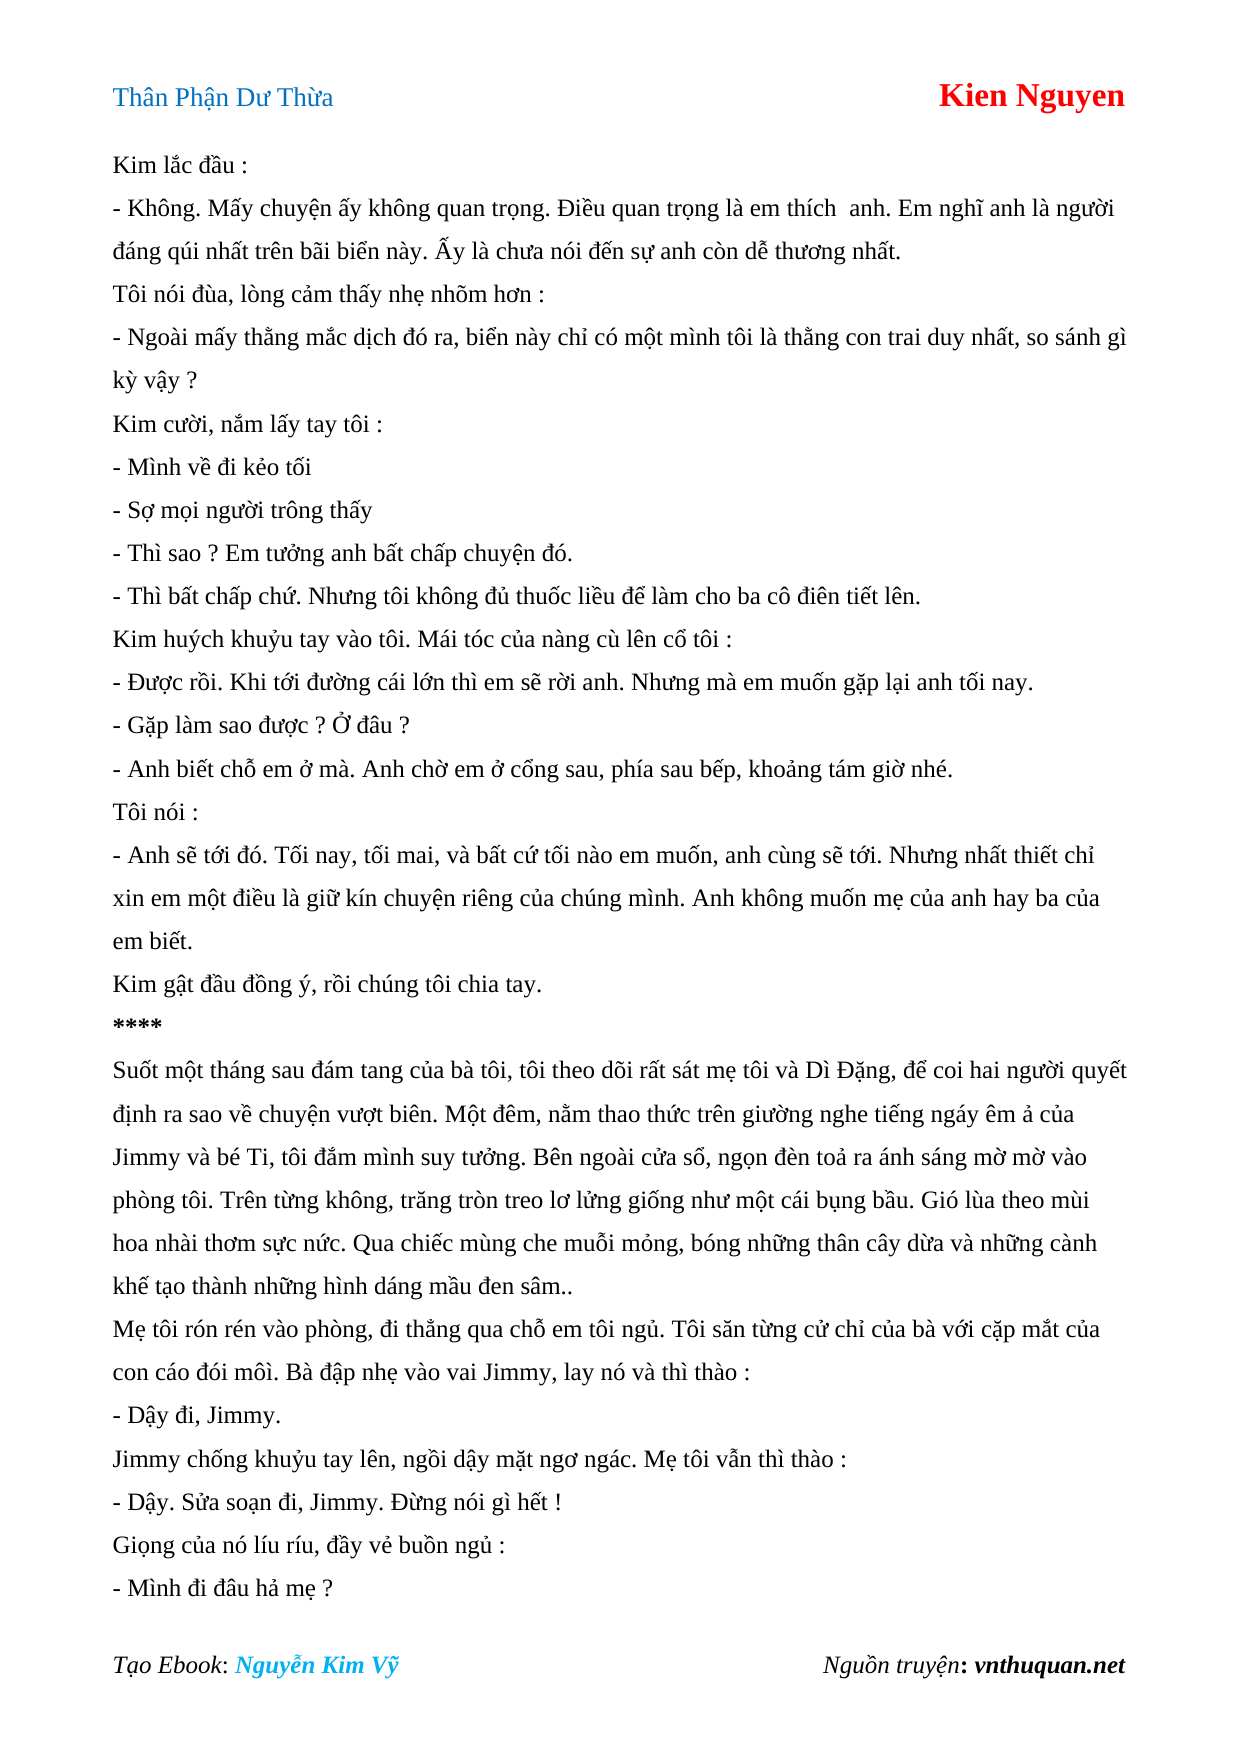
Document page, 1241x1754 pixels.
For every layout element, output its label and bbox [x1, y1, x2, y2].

text [112, 150, 1128, 1602]
